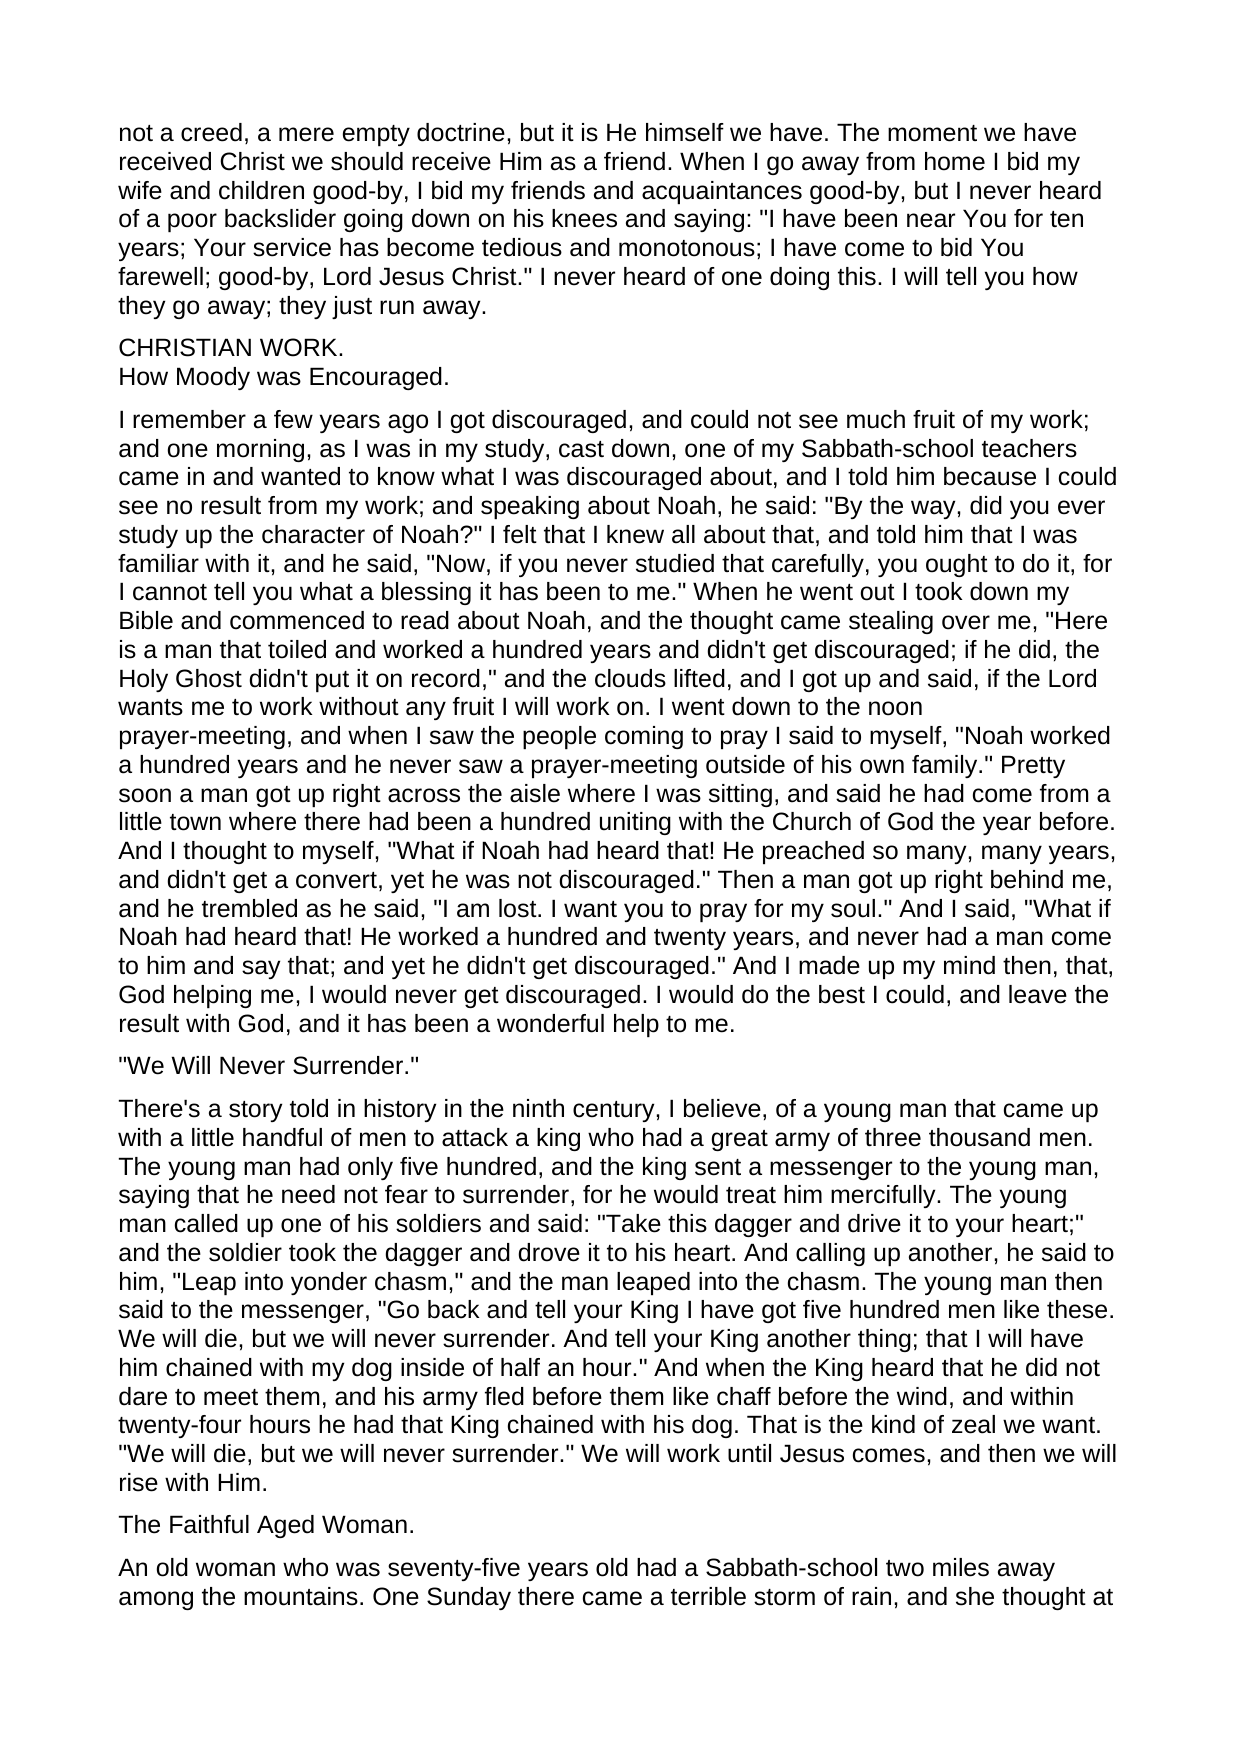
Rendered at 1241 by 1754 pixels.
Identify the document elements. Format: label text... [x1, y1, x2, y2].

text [118, 118, 1122, 319]
text There's a story told in history in the ninth century, I believe, of a young man that came up with a little handful of men to attack a king who had a great army of three thousand men. The young man had only five hundred, and the king sent a messenger to the young man, saying that he need not fear to surrender, for he would treat him mercifully. The young man called up one of his soldiers and said: "Take this dagger and drive it to your heart;" and the soldier took the dagger and drove it to his heart. And calling up another, he said to him, "Leap into yonder chasm," and the man leaped into the chasm. The young man then said to the messenger, "Go back and tell your King I have got five hundred men like these. We will die, but we will never surrender. And tell your King another thing; that I will have him chained with my dog inside of half an hour." And when the King heard that he did not dare to meet them, and his army fled before them like chaff before the wind, and within twenty-four hours he had that King chained with his dog. That is the kind of zeal we want. "We will die, but we will never surrender." We will work until Jesus comes, and then we will rise with Him. [118, 1094, 1122, 1496]
text The Faithful Aged Woman. [118, 1510, 1122, 1539]
text "We Will Never Surrender." [118, 1051, 1122, 1080]
text CHRISTIAN WORK. How Moody was Encouraged. [118, 333, 1122, 391]
text I remember a few years ago I got discouraged, and could not see much fruit of my work; and one morning, as I was in my study, cast down, one of my Sabbath-school teachers came in and wanted to know what I was discouraged about, and I told him because I could see no result from my work; and speaking about Noah, he said: "By the way, did you ever study up the character of Noah?" I felt that I knew all about that, and told him that I was familiar with it, and he said, "Now, if you never studied that carefully, you ought to do it, for I cannot tell you what a blessing it has been to me." When he went out I took down my Bible and commenced to read about Noah, and the thought came stealing over me, "Here is a man that toiled and worked a hundred years and didn't get discouraged; if he did, the Holy Ghost didn't put it on record," and the clouds lifted, and I got up and said, if the Lord wants me to work without any fruit I will work on. I went down to the noon prayer-meeting, and when I saw the people coming to pray I said to myself, "Noah worked a hundred years and he never saw a prayer-meeting outside of his own family." Pretty soon a man got up right across the aisle where I was sitting, and said he had come from a little town where there had been a hundred uniting with the Church of God the year before. And I thought to myself, "What if Noah had heard that! He preached so many, many years, and didn't get a convert, yet he was not discouraged." Then a man got up right behind me, and he trembled as he said, "I am lost. I want you to pray for my soul." And I said, "What if Noah had heard that! He worked a hundred and twenty years, and never had a man come to him and say that; and yet he didn't get discouraged." And I made up my mind then, that, God helping me, I would never get discouraged. I would do the best I could, and leave the result with God, and it has been a wonderful help to me. [118, 405, 1122, 1037]
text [118, 1553, 1122, 1611]
